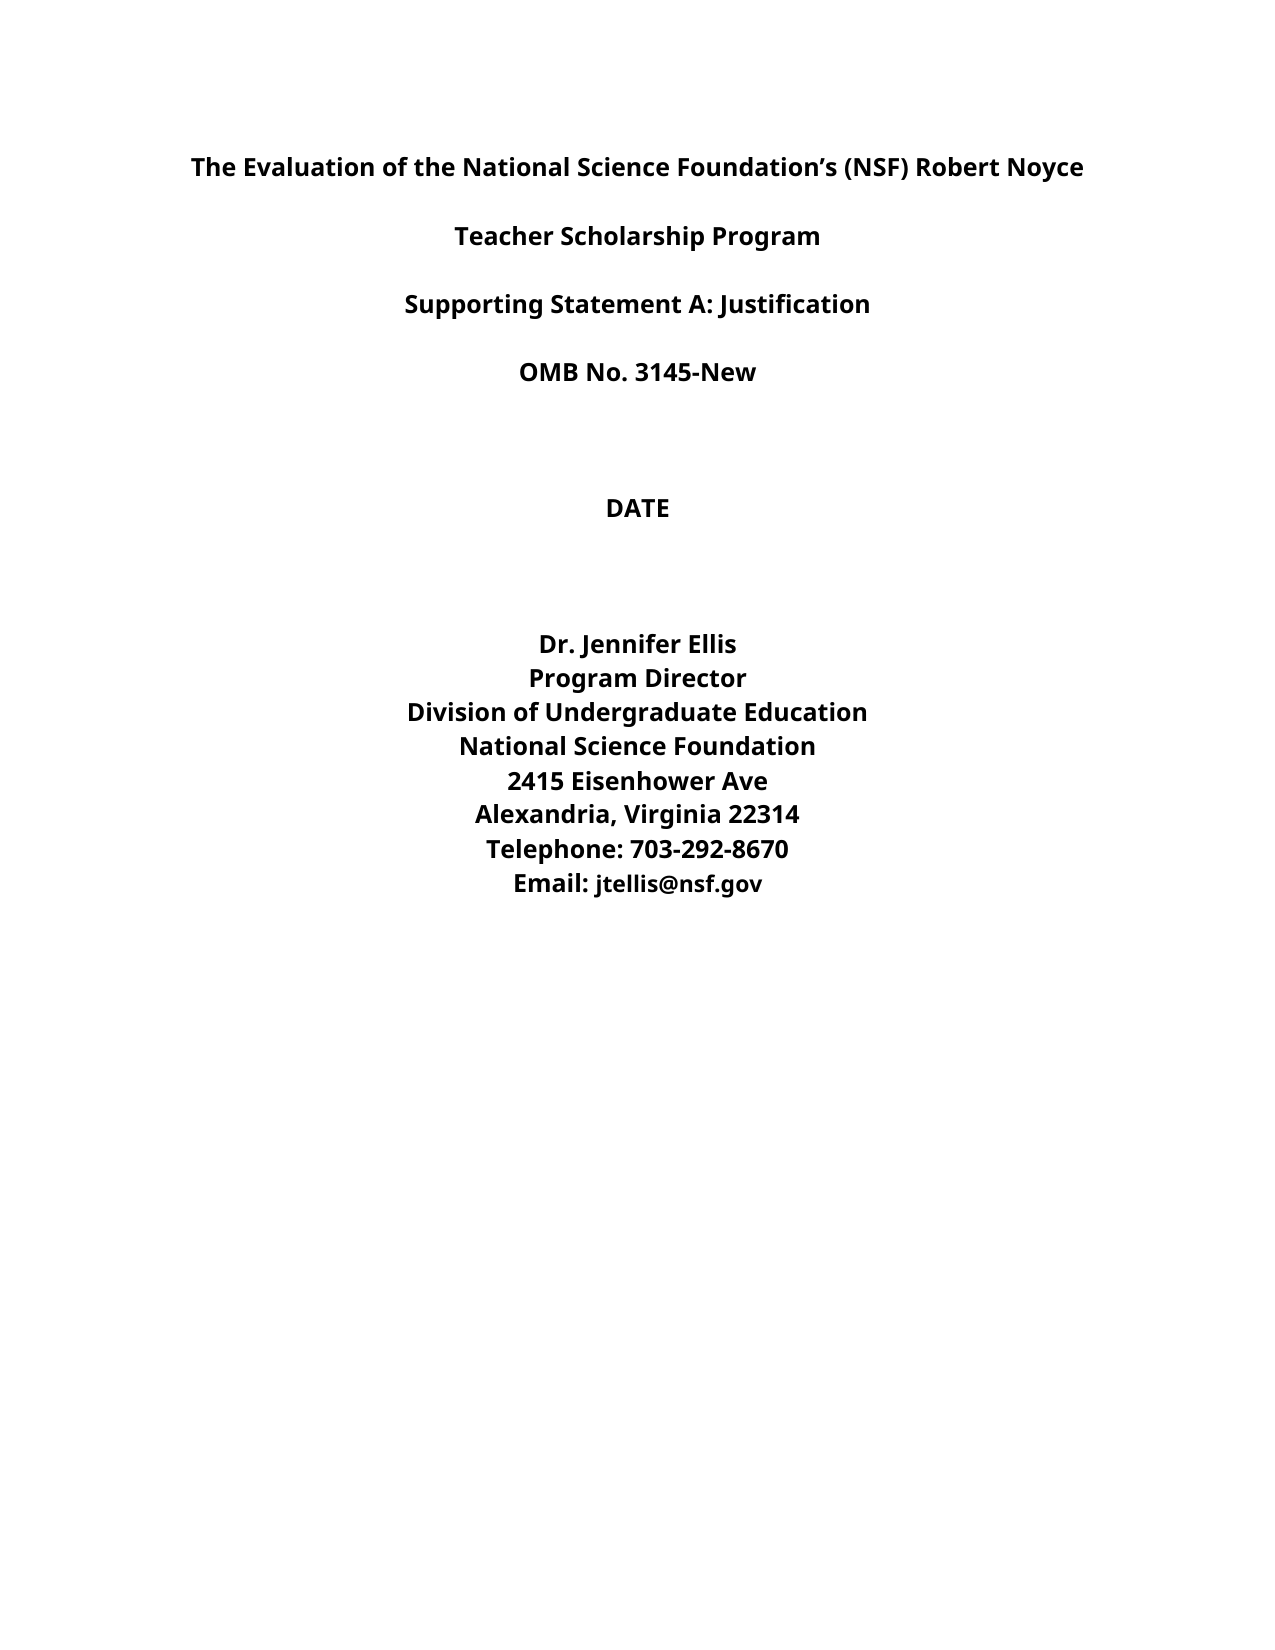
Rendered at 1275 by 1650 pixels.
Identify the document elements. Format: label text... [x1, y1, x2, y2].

text The Evaluation of the National Science Foundation’s (NSF) Robert Noyce Teacher Scholarship Program [150, 150, 1125, 252]
text Program Director [150, 661, 1125, 695]
text Email: jtellis@nsf.gov [150, 865, 1125, 899]
text OMB No. 3145-New [150, 354, 1125, 388]
text Telephone: 703-292-8670 [150, 831, 1125, 865]
text Alexandria, Virginia 22314 [150, 797, 1125, 831]
text Dr. Jennifer Ellis [150, 627, 1125, 661]
text National Science Foundation [150, 729, 1125, 763]
text 2415 Eisenhower Ave [150, 763, 1125, 797]
text Supporting Statement A: Justification [150, 286, 1125, 320]
text DATE [150, 491, 1125, 525]
text Division of Undergraduate Education [150, 695, 1125, 729]
